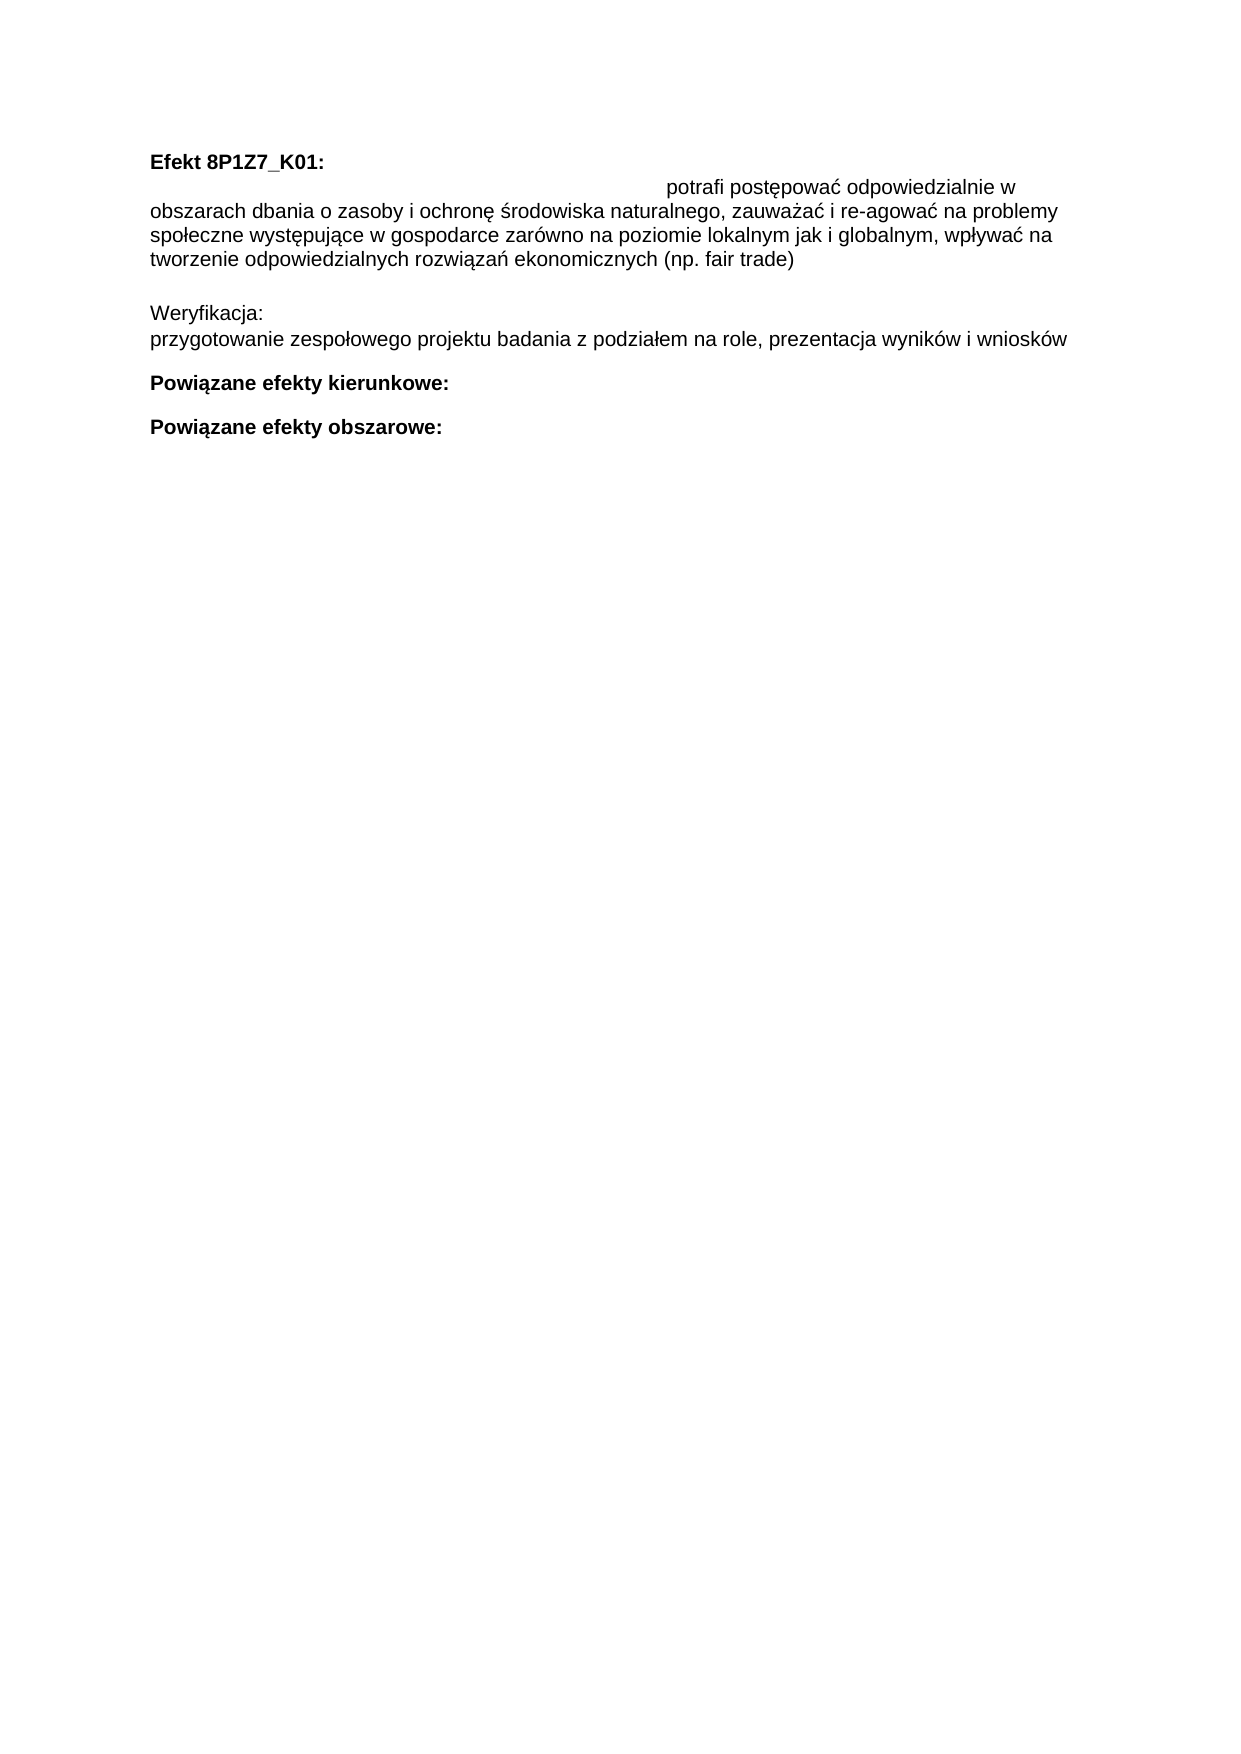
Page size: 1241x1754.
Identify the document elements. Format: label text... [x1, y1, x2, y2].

text Weryfikacja: [150, 301, 1090, 325]
text przygotowanie zespołowego projektu badania z podziałem na role, prezentacja wyników i wniosków [150, 327, 1090, 351]
text Powiązane efekty obszarowe: [150, 414, 1090, 438]
text Efekt 8P1Z7_K01: [150, 150, 1090, 174]
text Powiązane efekty kierunkowe: [150, 371, 1090, 395]
text potrafi postępować odpowiedzialnie w obszarach dbania o zasoby i ochronę środowiska naturalnego, zauważać i re-agować na problemy społeczne występujące w gospodarce zarówno na poziomie lokalnym jak i globalnym, wpływać na tworzenie odpowiedzialnych rozwiązań ekonomicznych (np. fair trade) [150, 175, 1090, 295]
